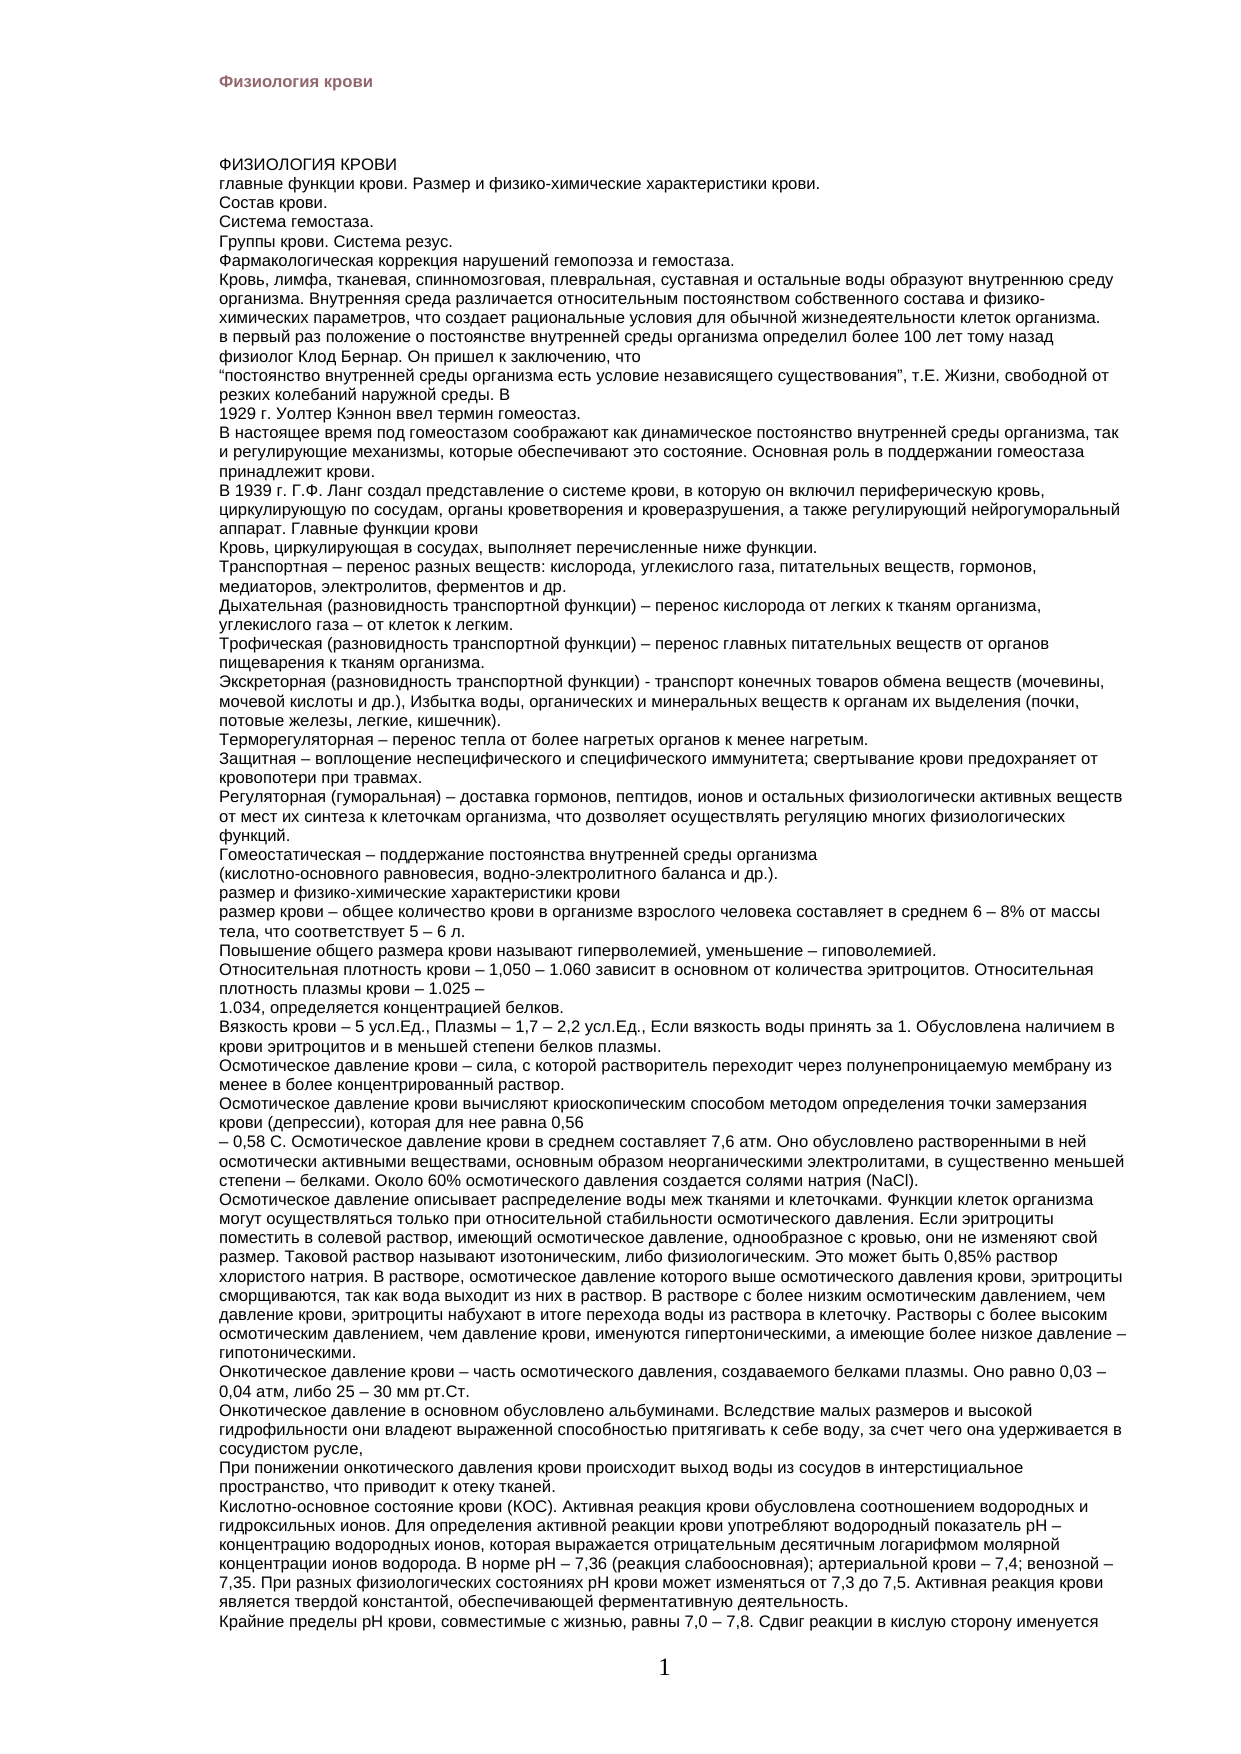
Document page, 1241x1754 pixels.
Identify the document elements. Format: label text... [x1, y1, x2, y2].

table_header Физиология крови [177, 38, 1152, 125]
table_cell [177, 125, 1152, 1631]
